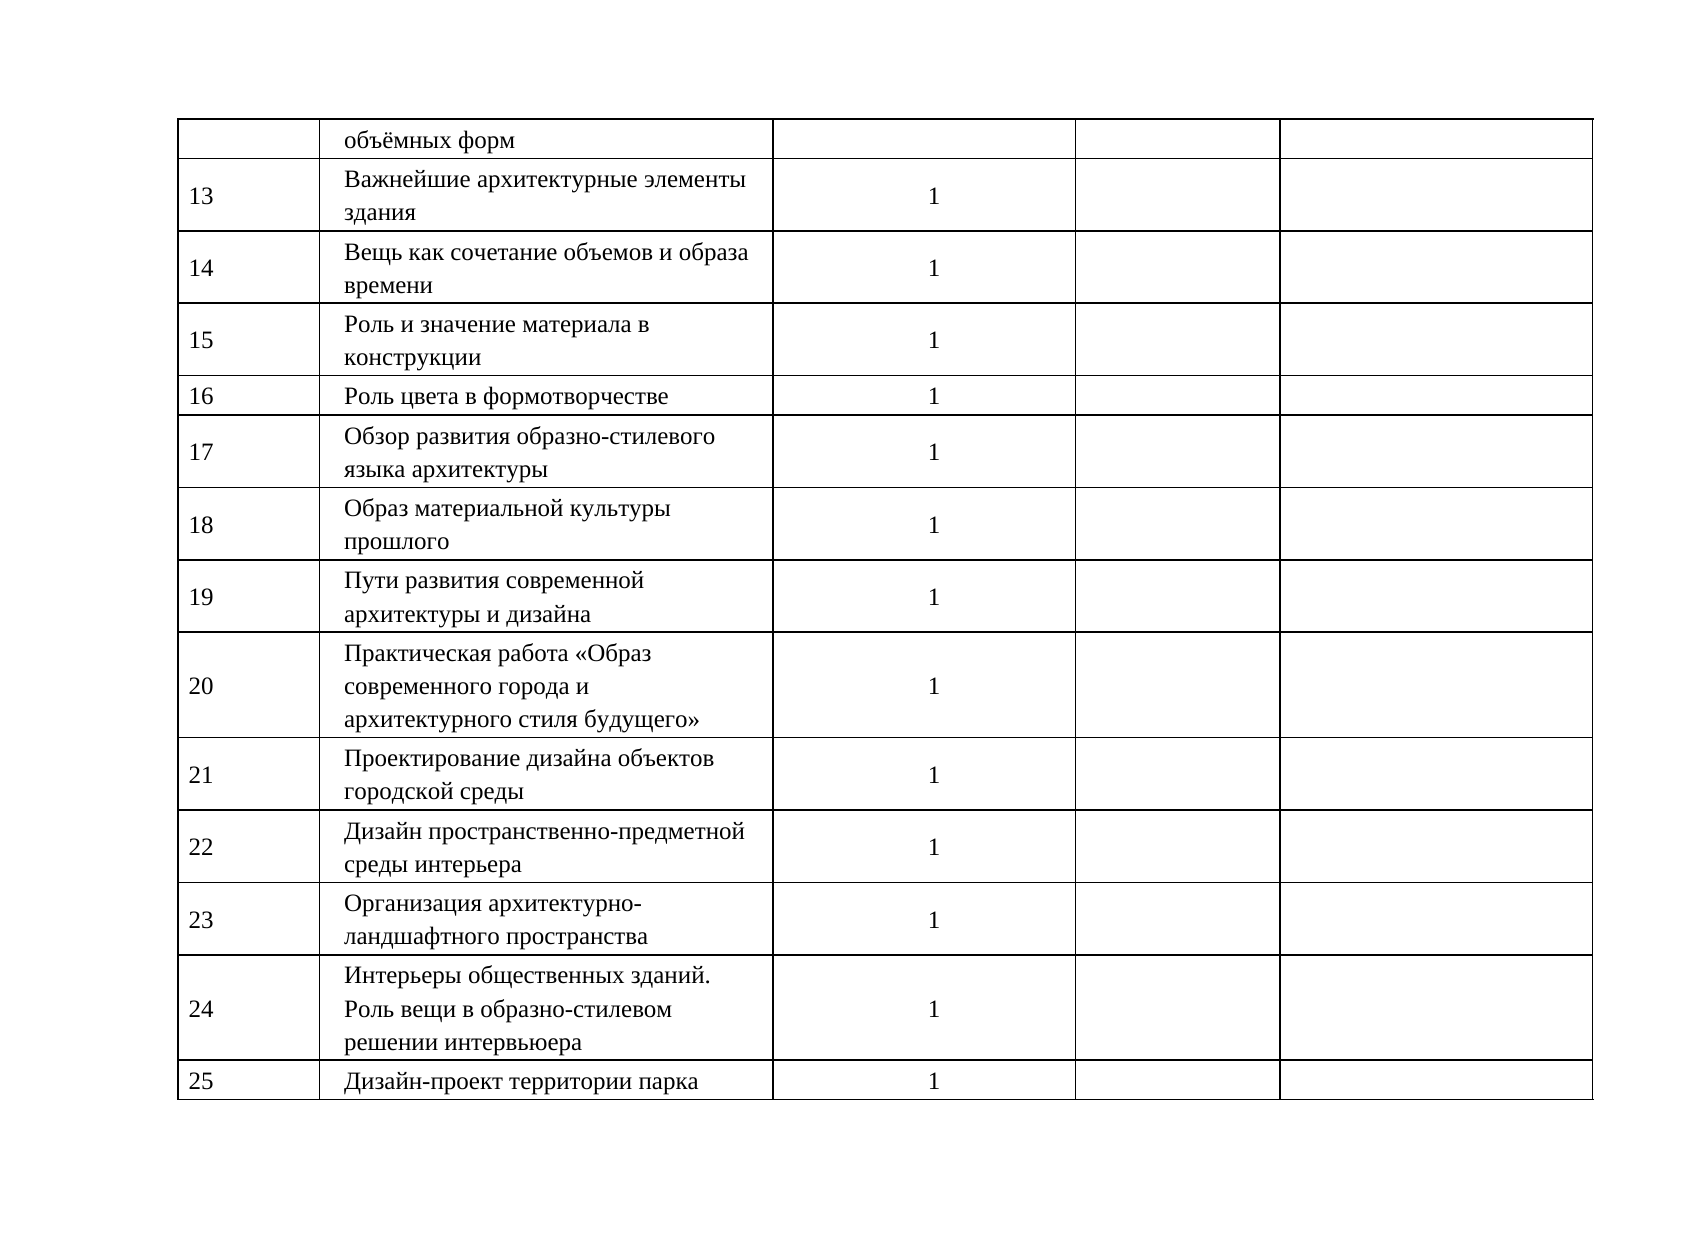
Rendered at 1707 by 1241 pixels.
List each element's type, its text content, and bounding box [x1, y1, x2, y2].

table_cell 1 [774, 1061, 1075, 1099]
table_cell Роль цвета в формотворчестве [320, 376, 772, 414]
table_cell [1076, 738, 1279, 809]
table_cell 1 [774, 738, 1075, 809]
table_cell [1076, 120, 1279, 157]
table_cell [1076, 304, 1279, 375]
table_cell [1076, 232, 1279, 302]
table_cell 12 [179, 120, 319, 157]
table_cell 1 [774, 376, 1075, 414]
table_cell [1281, 416, 1592, 486]
table_cell [1076, 561, 1279, 631]
table_cell 1 [774, 811, 1075, 881]
table_cell 21 [179, 738, 319, 809]
table_cell 22 [179, 811, 319, 881]
table_cell 1 [774, 633, 1075, 737]
table_cell [1281, 159, 1592, 230]
table_cell 1 [774, 956, 1075, 1059]
table_cell 15 [179, 304, 319, 375]
table_cell 14 [179, 232, 319, 302]
table_cell [1076, 633, 1279, 737]
table_cell 1 [774, 159, 1075, 230]
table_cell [320, 1061, 772, 1099]
table_cell [1281, 738, 1592, 809]
table_cell 13 [179, 159, 319, 230]
table_cell 24 [179, 956, 319, 1059]
table_cell [1281, 376, 1592, 414]
table_cell [1281, 956, 1592, 1059]
table_cell Обзор развития образно-стилевого языка архитектуры [320, 416, 772, 486]
table_cell 17 [179, 416, 319, 486]
table_cell [1281, 811, 1592, 881]
table_cell Вещь как сочетание объемов и образа времени [320, 232, 772, 302]
table_cell 1 [774, 232, 1075, 302]
table_cell Дизайн пространственно-предметной среды интерьера [320, 811, 772, 881]
table_cell 1 [774, 883, 1075, 954]
table_cell [1076, 956, 1279, 1059]
table_cell 1 [774, 488, 1075, 559]
table_cell [1281, 561, 1592, 631]
table_cell [1076, 376, 1279, 414]
table_cell Пути развития современной архитектуры и дизайна [320, 561, 772, 631]
table_cell [1281, 304, 1592, 375]
table_cell Важнейшие архитектурные элементы здания [320, 159, 772, 230]
table_cell [1281, 1061, 1592, 1099]
table_cell [1281, 488, 1592, 559]
table_cell 19 [179, 561, 319, 631]
table_cell 20 [179, 633, 319, 737]
table_cell Образ материальной культуры прошлого [320, 488, 772, 559]
table_cell Практическая работа «Образ современного города и архитектурного стиля будущего» [320, 633, 772, 737]
table_cell 25 [179, 1061, 319, 1099]
table_cell 23 [179, 883, 319, 954]
table_cell [1076, 416, 1279, 486]
table_cell Интерьеры общественных зданий. Роль вещи в образно-стилевом решении интервьюера [320, 956, 772, 1059]
table_cell [1281, 883, 1592, 954]
table_cell 1 [774, 416, 1075, 486]
table_cell [1281, 633, 1592, 737]
table_cell [1076, 159, 1279, 230]
table_cell Проектирование дизайна объектов городской среды [320, 738, 772, 809]
table_cell Организация архитектурно-ландшафтного пространства [320, 883, 772, 954]
table_cell 16 [179, 376, 319, 414]
table_cell [1076, 488, 1279, 559]
table_cell [1076, 1061, 1279, 1099]
table_cell [1281, 232, 1592, 302]
table_cell [1076, 883, 1279, 954]
table_cell 1 [774, 304, 1075, 375]
table_cell [1076, 811, 1279, 881]
table_cell 18 [179, 488, 319, 559]
table_cell [1281, 120, 1592, 157]
table_cell Роль и значение материала в конструкции [320, 304, 772, 375]
table_cell 1 [774, 120, 1075, 157]
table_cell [320, 120, 772, 157]
table_cell 1 [774, 561, 1075, 631]
